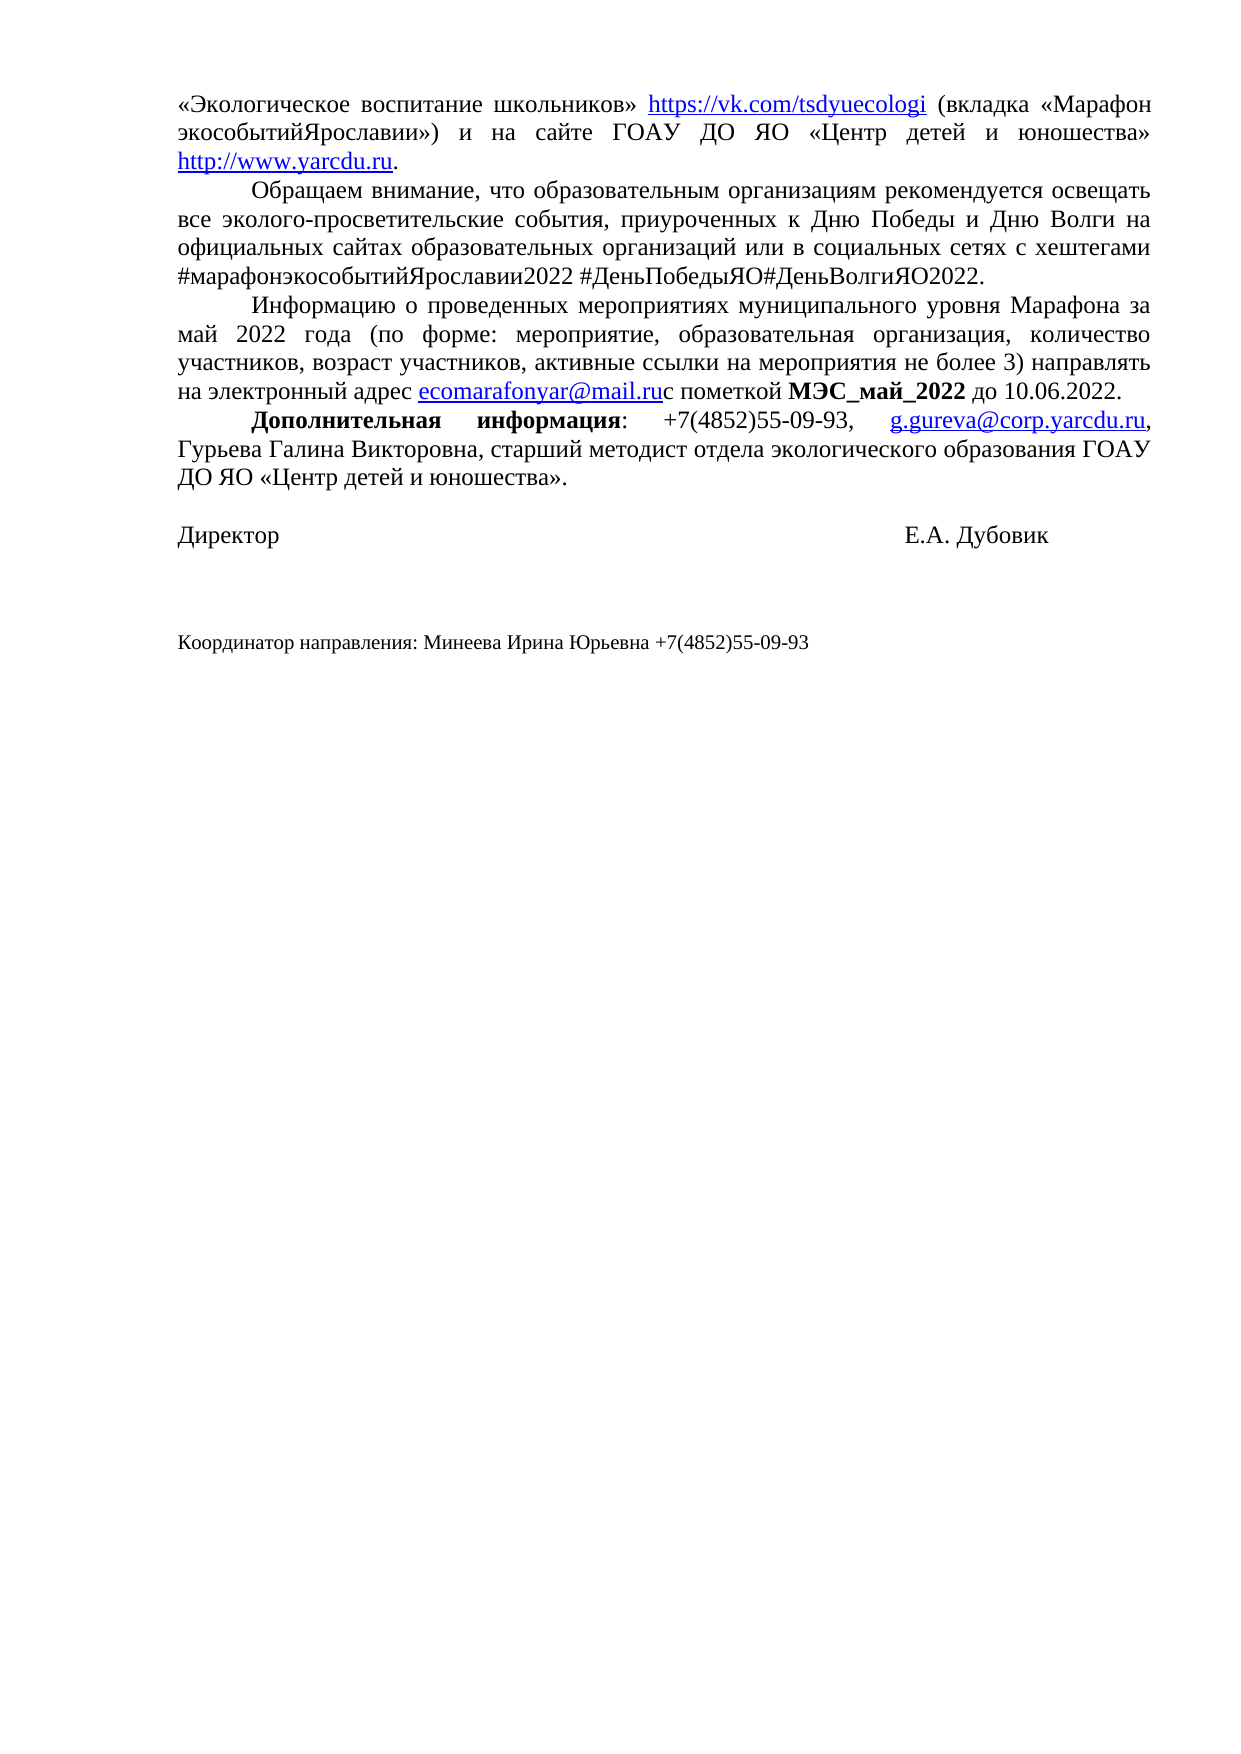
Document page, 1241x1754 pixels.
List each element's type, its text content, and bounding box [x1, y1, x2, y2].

text Координатор направления: Минеева Ирина Юрьевна +7(4852)55-09-93 [177, 630, 1152, 654]
text Информацию о проведенных мероприятиях муниципального уровня Марафона за май 2022 года (по форме: мероприятие, образовательная организация, количество участников, возраст участников, активные ссылки на мероприятия не более 3) направлять на электронный адрес ecomarafonyar@mail.ruc пометкой МЭС_май_2022 до 10.06.2022. [177, 290, 1152, 405]
text Дополнительная информация: +7(4852)55-09-93, g.gureva@corp.yarcdu.ru, Гурьева Галина Викторовна, старший методист отдела экологического образования ГОАУ ДО ЯО «Центр детей и юношества». [177, 405, 1152, 491]
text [177, 89, 1152, 175]
text Директор Е.А. Дубовик [177, 520, 1152, 549]
text Обращаем внимание, что образовательным организациям рекомендуется освещать все эколого-просветительские события, приуроченных к Дню Победы и Дню Волги на официальных сайтах образовательных организаций или в социальных сетях с хештегами #марафонэкособытийЯрославии2022 #ДеньПобедыЯО#ДеньВолгиЯО2022. [177, 175, 1152, 290]
